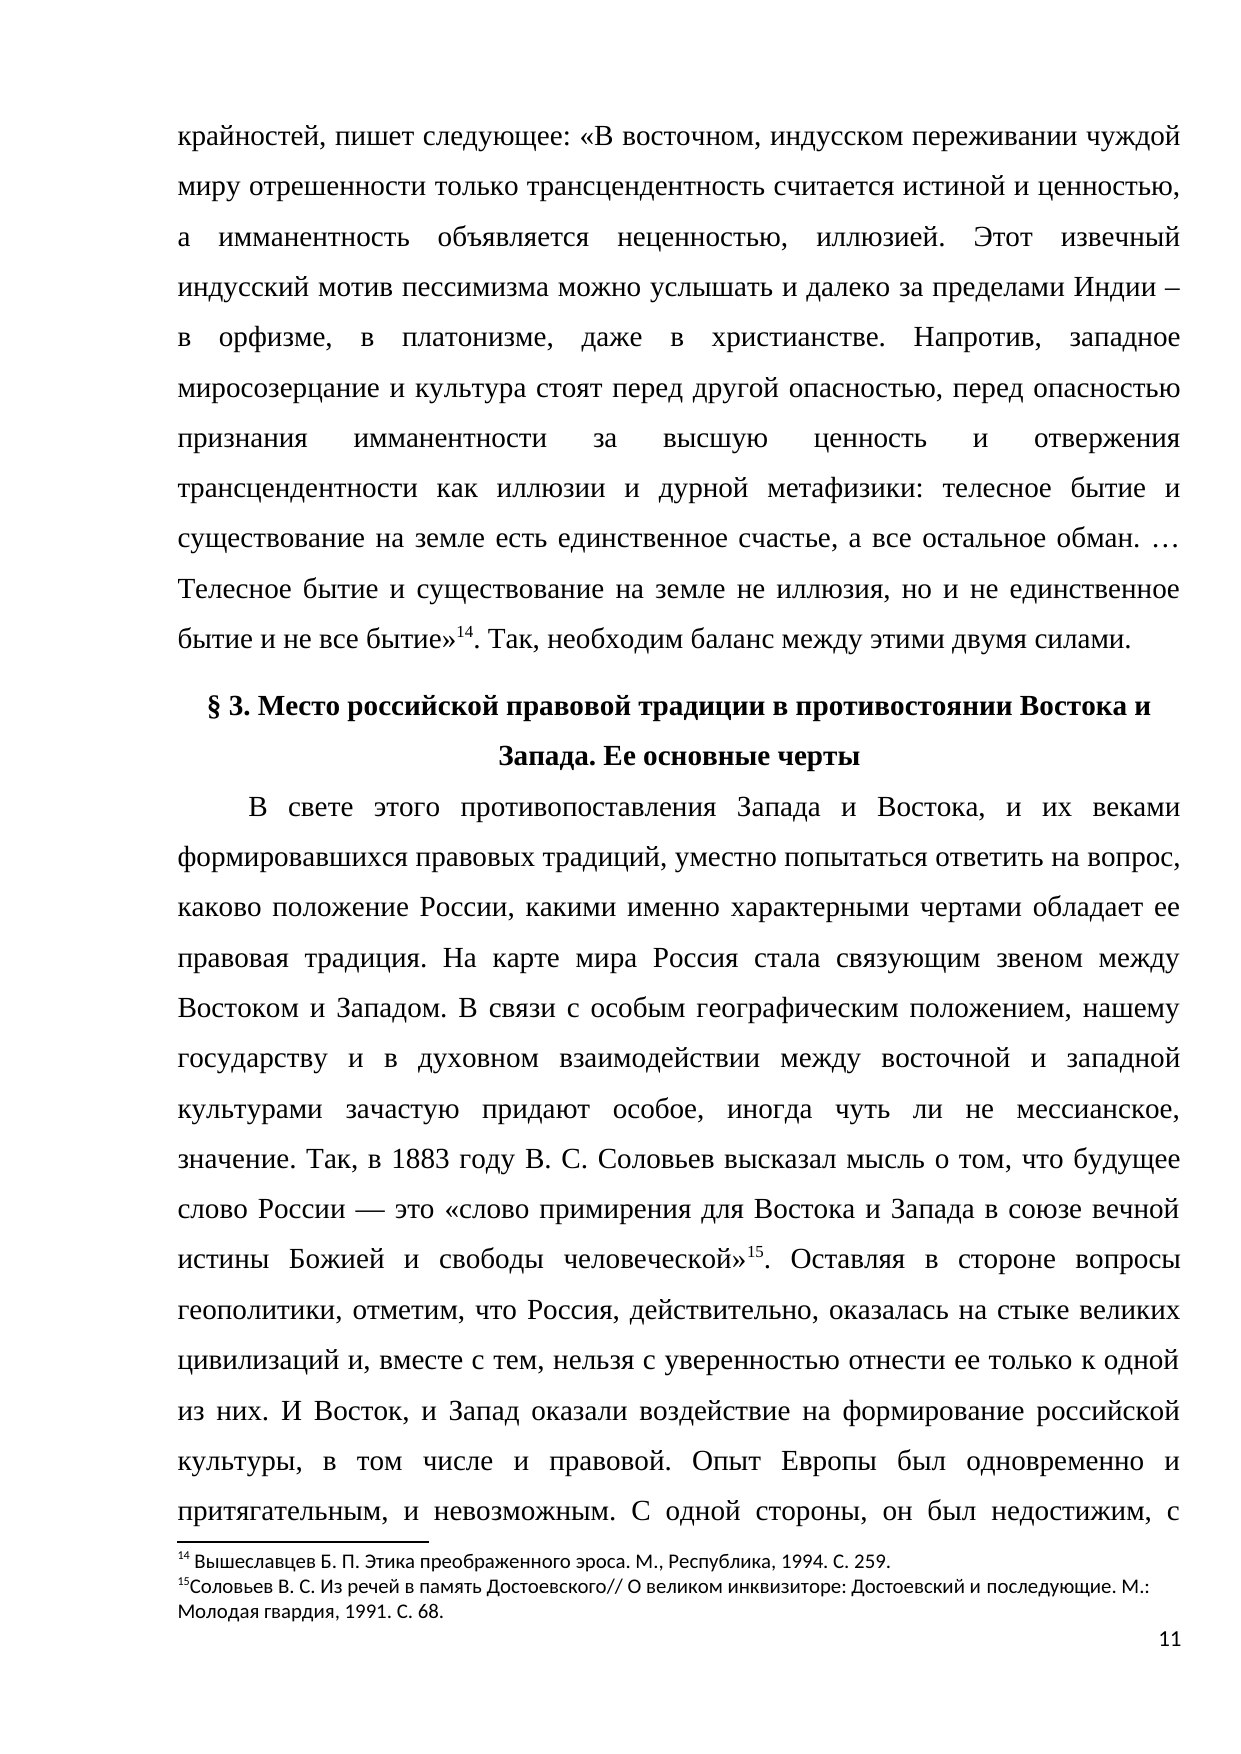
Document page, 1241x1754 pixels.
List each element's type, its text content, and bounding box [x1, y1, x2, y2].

subtitle § 3. Место российской правовой традиции в противостоянии Востока и Запада. Ее основные черты [177, 688, 1181, 772]
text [177, 118, 1181, 655]
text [177, 789, 1181, 1527]
